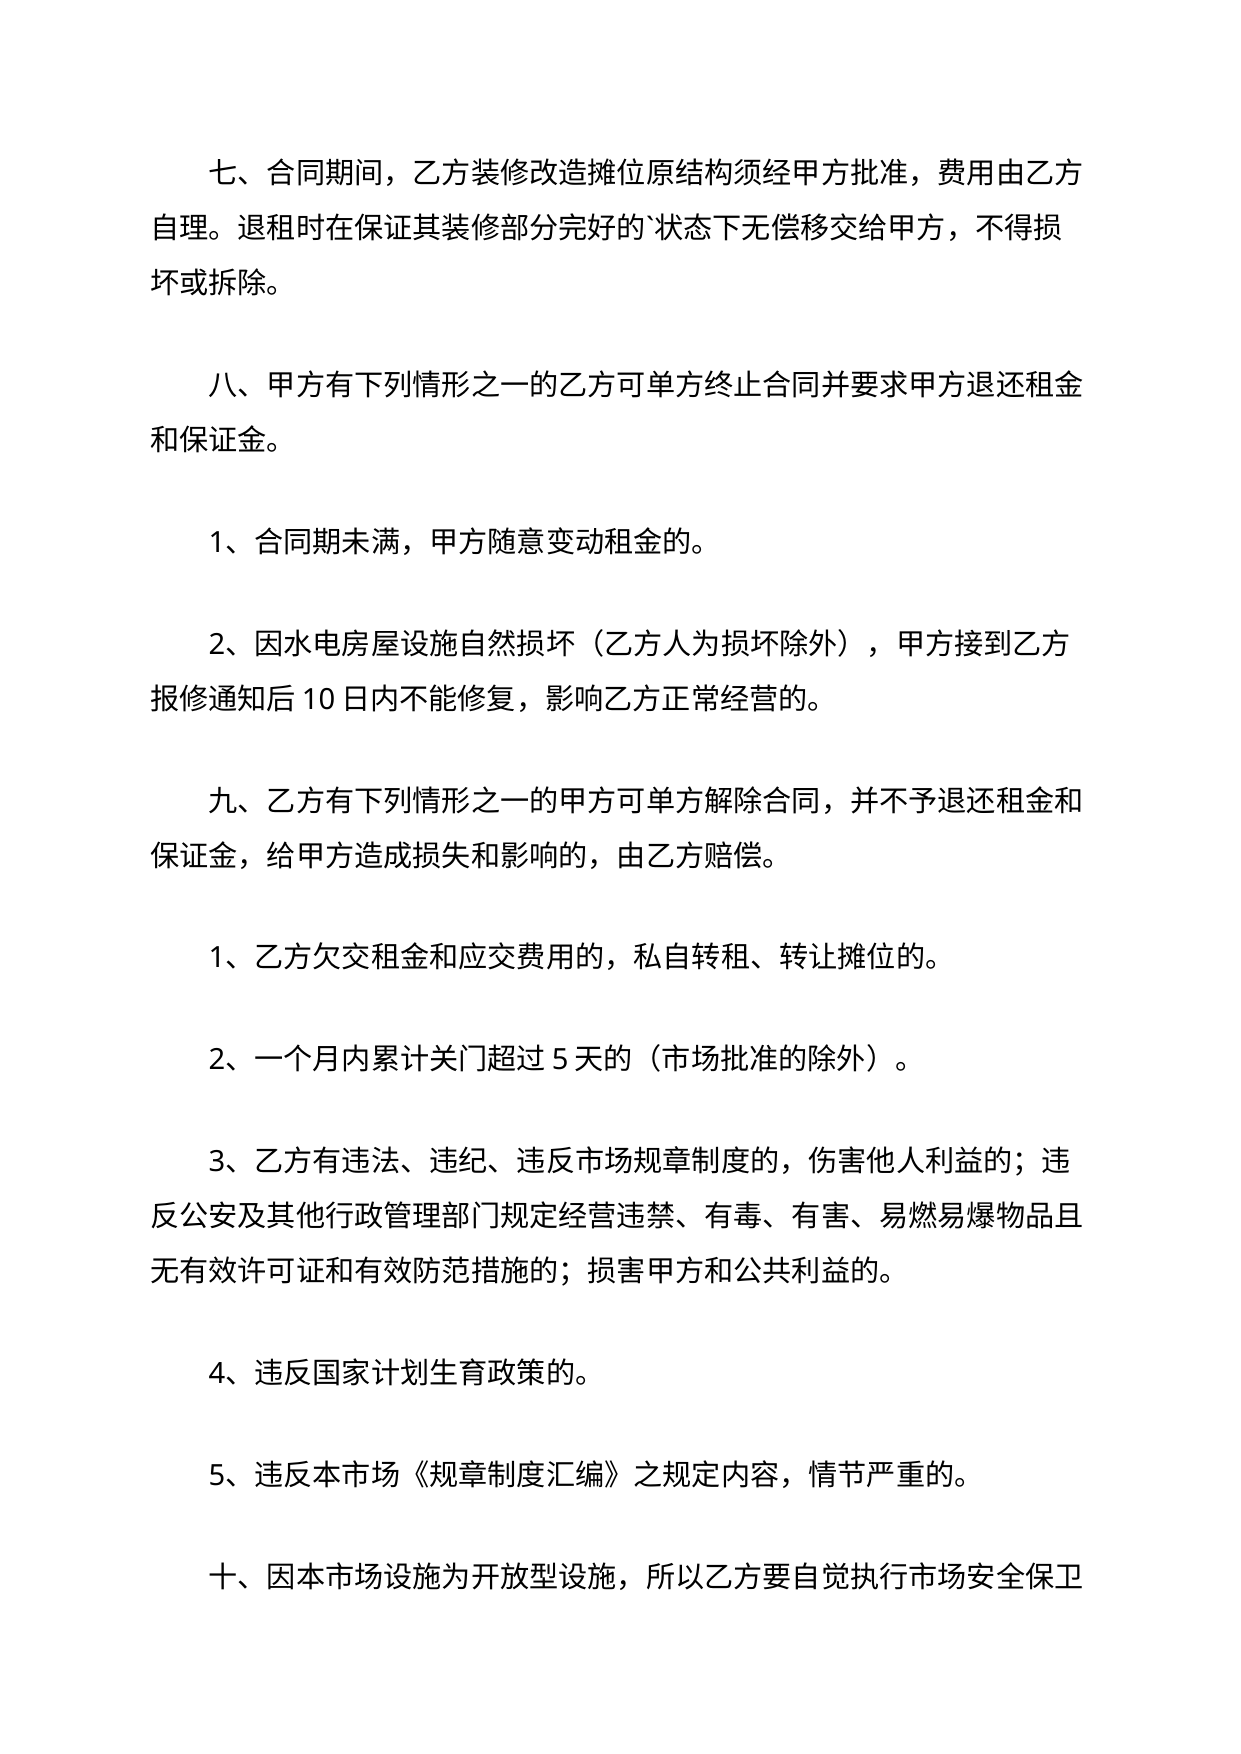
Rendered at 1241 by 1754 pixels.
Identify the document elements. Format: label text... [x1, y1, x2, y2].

text 2、一个月内累计关门超过5天的（市场批准的除外）。 [150, 1036, 1090, 1078]
text 八、甲方有下列情形之一的乙方可单方终止合同并要求甲方退还租金和保证金。 [150, 362, 1090, 459]
text 2、因水电房屋设施自然损坏（乙方人为损坏除外），甲方接到乙方报修通知后10日内不能修复，影响乙方正常经营的。 [150, 620, 1090, 718]
text 5、违反本市场《规章制度汇编》之规定内容，情节严重的。 [150, 1452, 1090, 1494]
text 九、乙方有下列情形之一的甲方可单方解除合同，并不予退还租金和保证金，给甲方造成损失和影响的，由乙方赔偿。 [150, 777, 1090, 874]
text 4、违反国家计划生育政策的。 [150, 1349, 1090, 1392]
text 3、乙方有违法、违纪、违反市场规章制度的，伤害他人利益的；违反公安及其他行政管理部门规定经营违禁、有毒、有害、易燃易爆物品且无有效许可证和有效防范措施的；损害甲方和公共利益的。 [150, 1138, 1090, 1290]
text 1、乙方欠交租金和应交费用的，私自转租、转让摊位的。 [150, 934, 1090, 976]
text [150, 1553, 1090, 1596]
text 七、合同期间，乙方装修改造摊位原结构须经甲方批准，费用由乙方自理。退租时在保证其装修部分完好的`状态下无偿移交给甲方，不得损坏或拆除。 [150, 150, 1090, 302]
text 1、合同期未满，甲方随意变动租金的。 [150, 518, 1090, 561]
